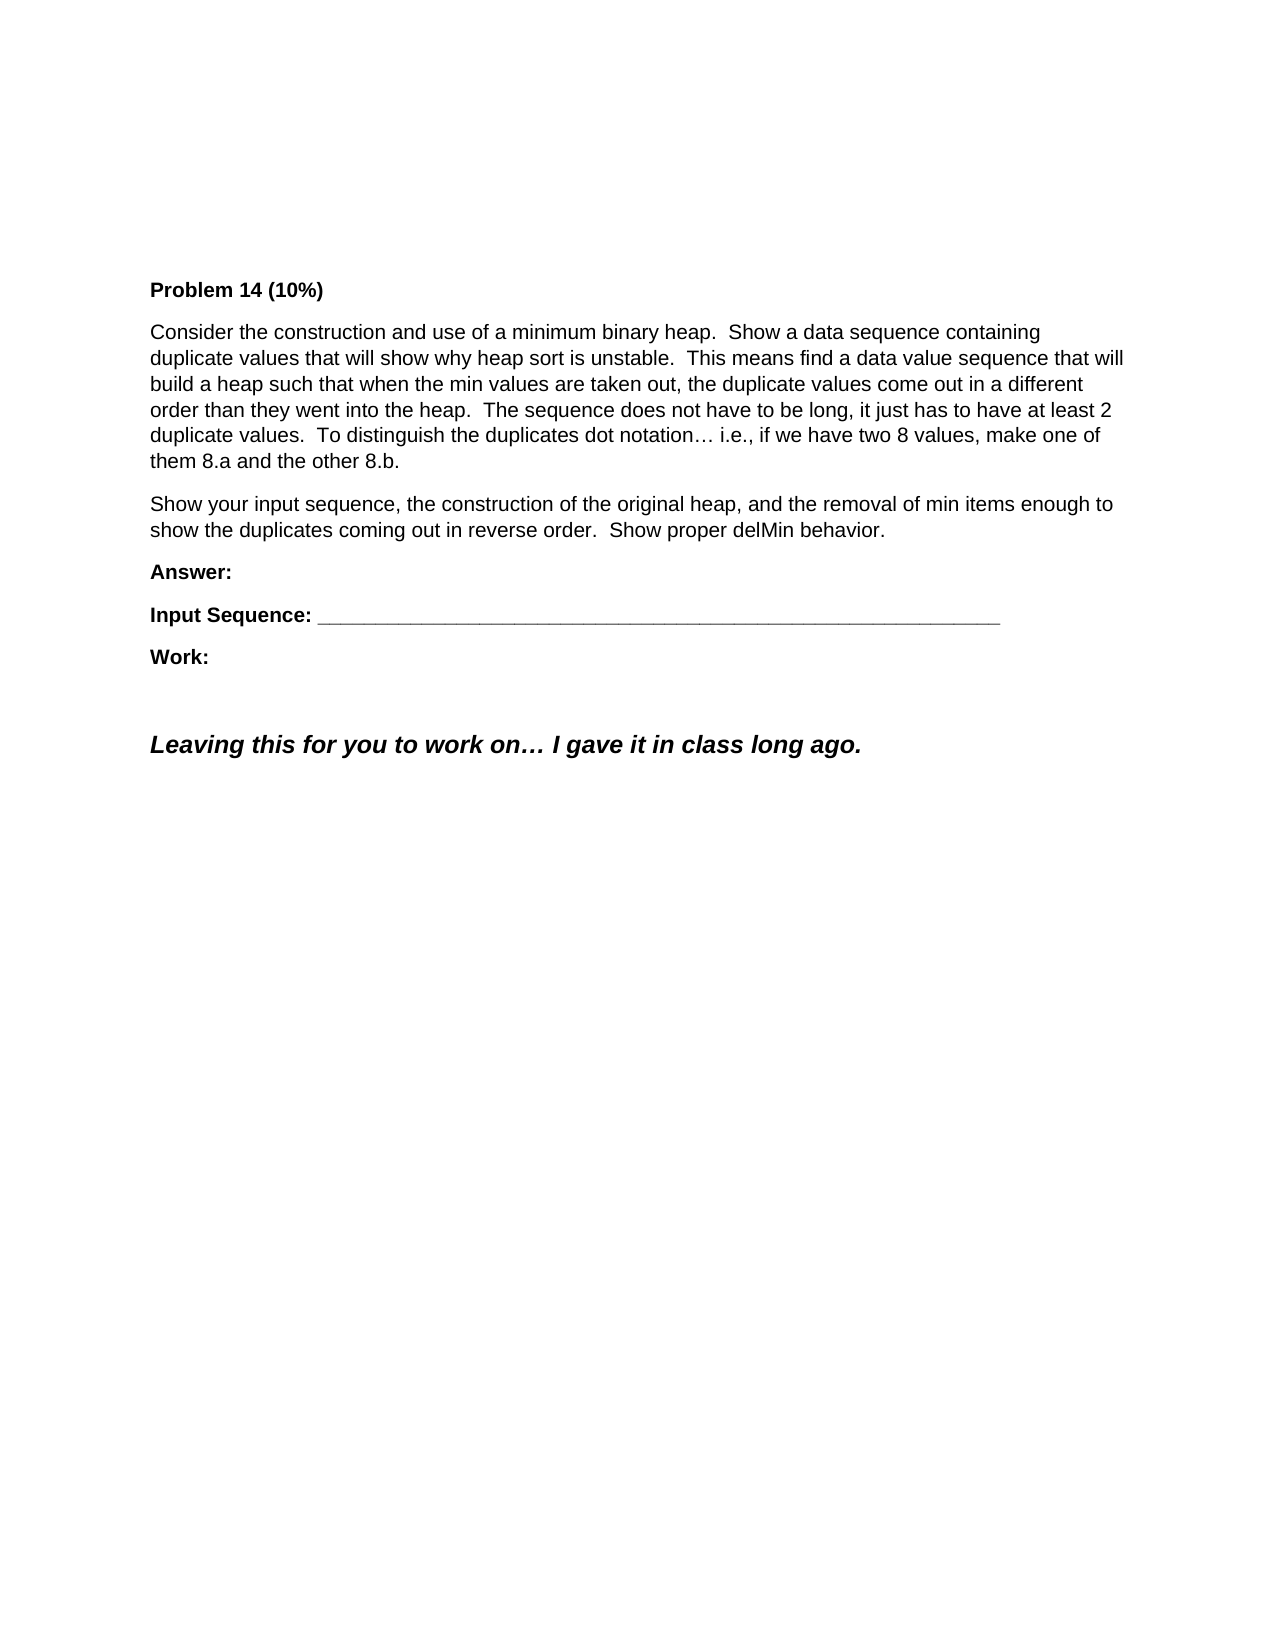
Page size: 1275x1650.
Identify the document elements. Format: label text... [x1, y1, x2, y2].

text Show your input sequence, the construction of the original heap, and the removal of min items enough to show the duplicates coming out in reverse order. Show proper delMin behavior. [150, 492, 1125, 541]
text Work: [150, 645, 1125, 669]
text Consider the construction and use of a minimum binary heap. Show a data sequence containing duplicate values that will show why heap sort is unstable. This means find a data value sequence that will build a heap such that when the min values are taken out, the duplicate values come out in a different order than they went into the heap. The sequence does not have to be long, it just has to have at least 2 duplicate values. To distinguish the duplicates dot notation… i.e., if we have two 8 values, make one of them 8.a and the other 8.b. [150, 320, 1125, 473]
text Input Sequence: ___________________________________________________________ [150, 602, 1125, 626]
text Leaving this for you to work on… I gave it in class long ago. [150, 730, 1125, 759]
text Answer: [150, 560, 1125, 584]
text Problem 14 (10%) [150, 277, 1125, 301]
